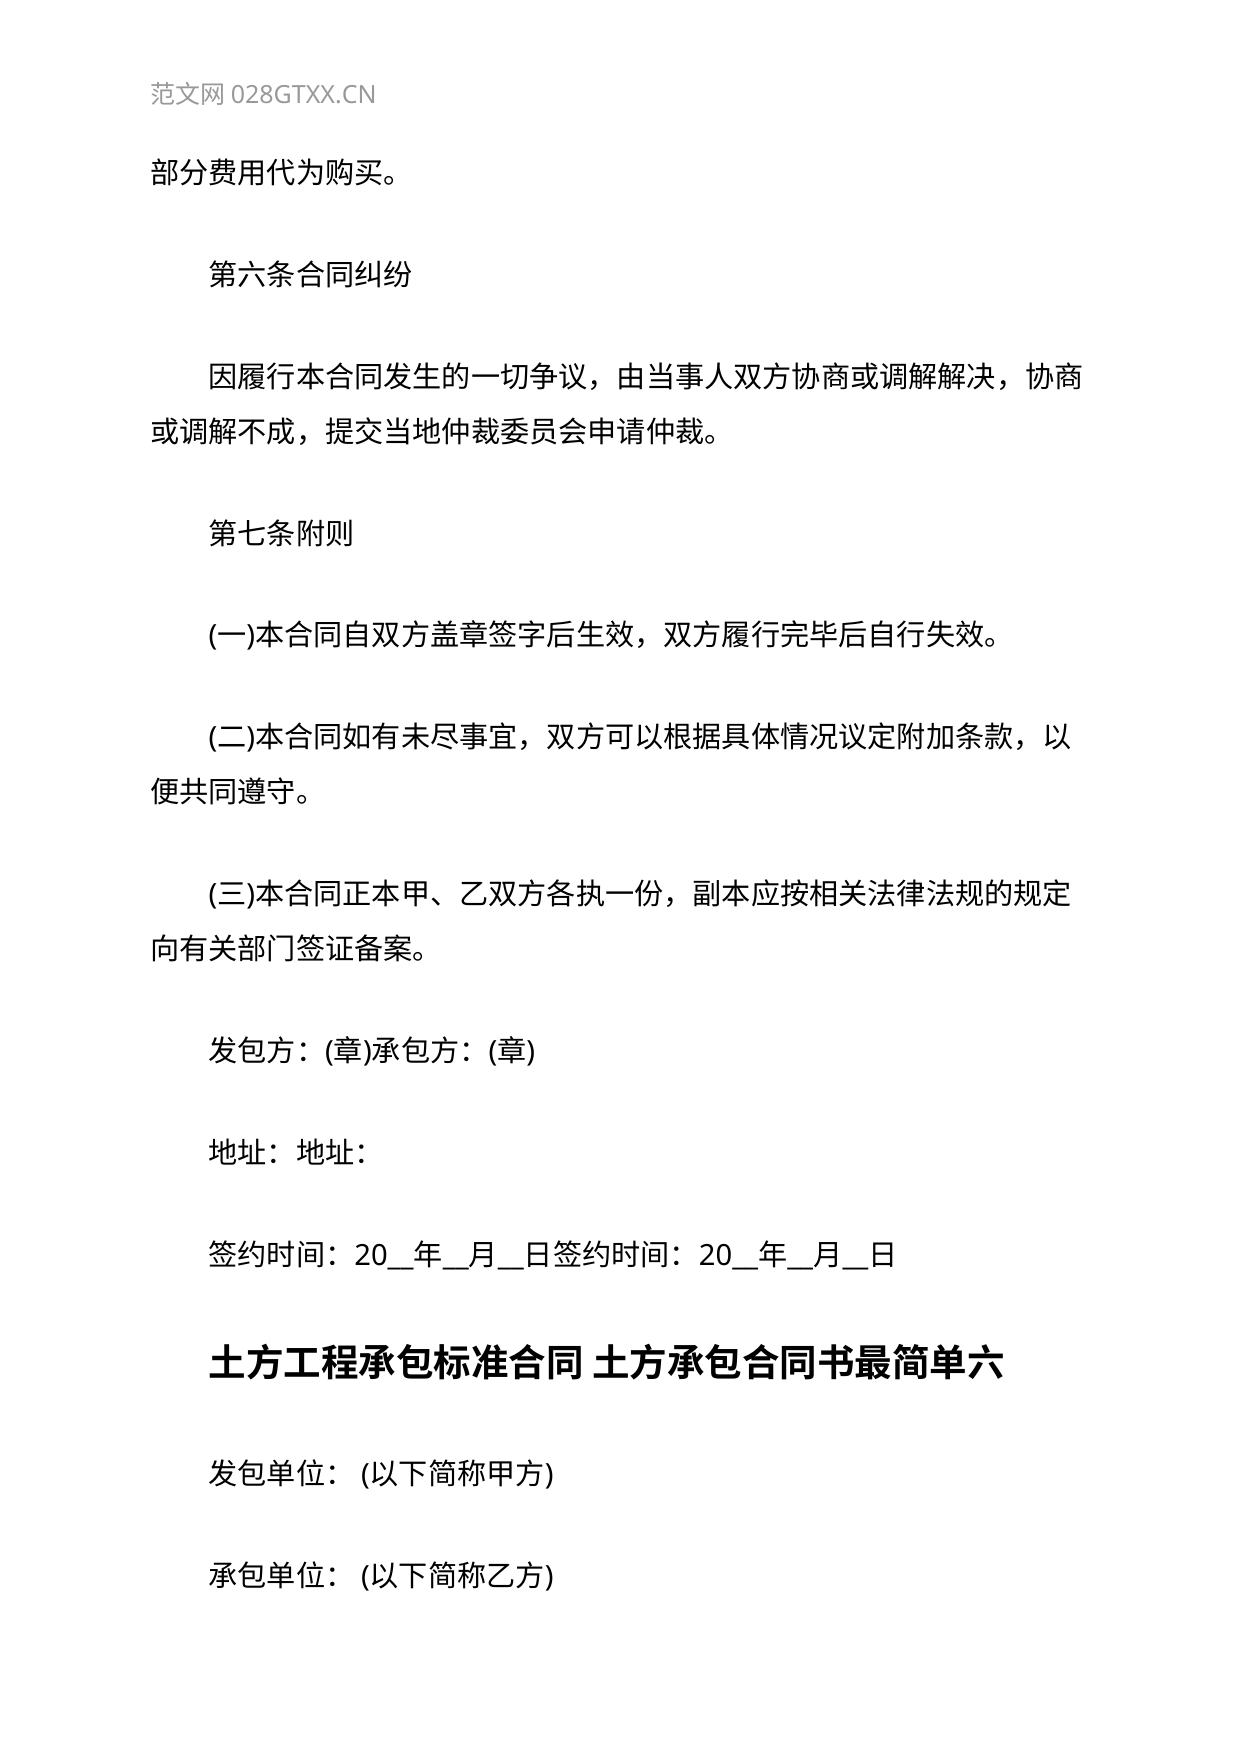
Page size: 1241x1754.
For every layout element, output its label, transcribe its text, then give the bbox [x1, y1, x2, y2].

text (二)本合同如有未尽事宜，双方可以根据具体情况议定附加条款，以便共同遵守。 [150, 714, 1090, 811]
text 因履行本合同发生的一切争议，由当事人双方协商或调解解决，协商或调解不成，提交当地仲裁委员会申请仲裁。 [150, 353, 1090, 451]
text 第六条合同纠纷 [150, 252, 1090, 294]
text 土方工程承包标准合同 土方承包合同书最简单六 [150, 1333, 1090, 1387]
text 承包单位： (以下简称乙方) [150, 1553, 1090, 1595]
text 签约时间：20__年__月__日签约时间：20__年__月__日 [150, 1231, 1090, 1274]
text (三)本合同正本甲、乙双方各执一份，副本应按相关法律法规的规定向有关部门签证备案。 [150, 871, 1090, 968]
text 发包单位： (以下简称甲方) [150, 1451, 1090, 1493]
text 第七条附则 [150, 510, 1090, 552]
text 发包方：(章)承包方：(章) [150, 1027, 1090, 1070]
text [150, 150, 1090, 192]
text 地址：地址： [150, 1129, 1090, 1172]
text (一)本合同自双方盖章签字后生效，双方履行完毕后自行失效。 [150, 612, 1090, 654]
